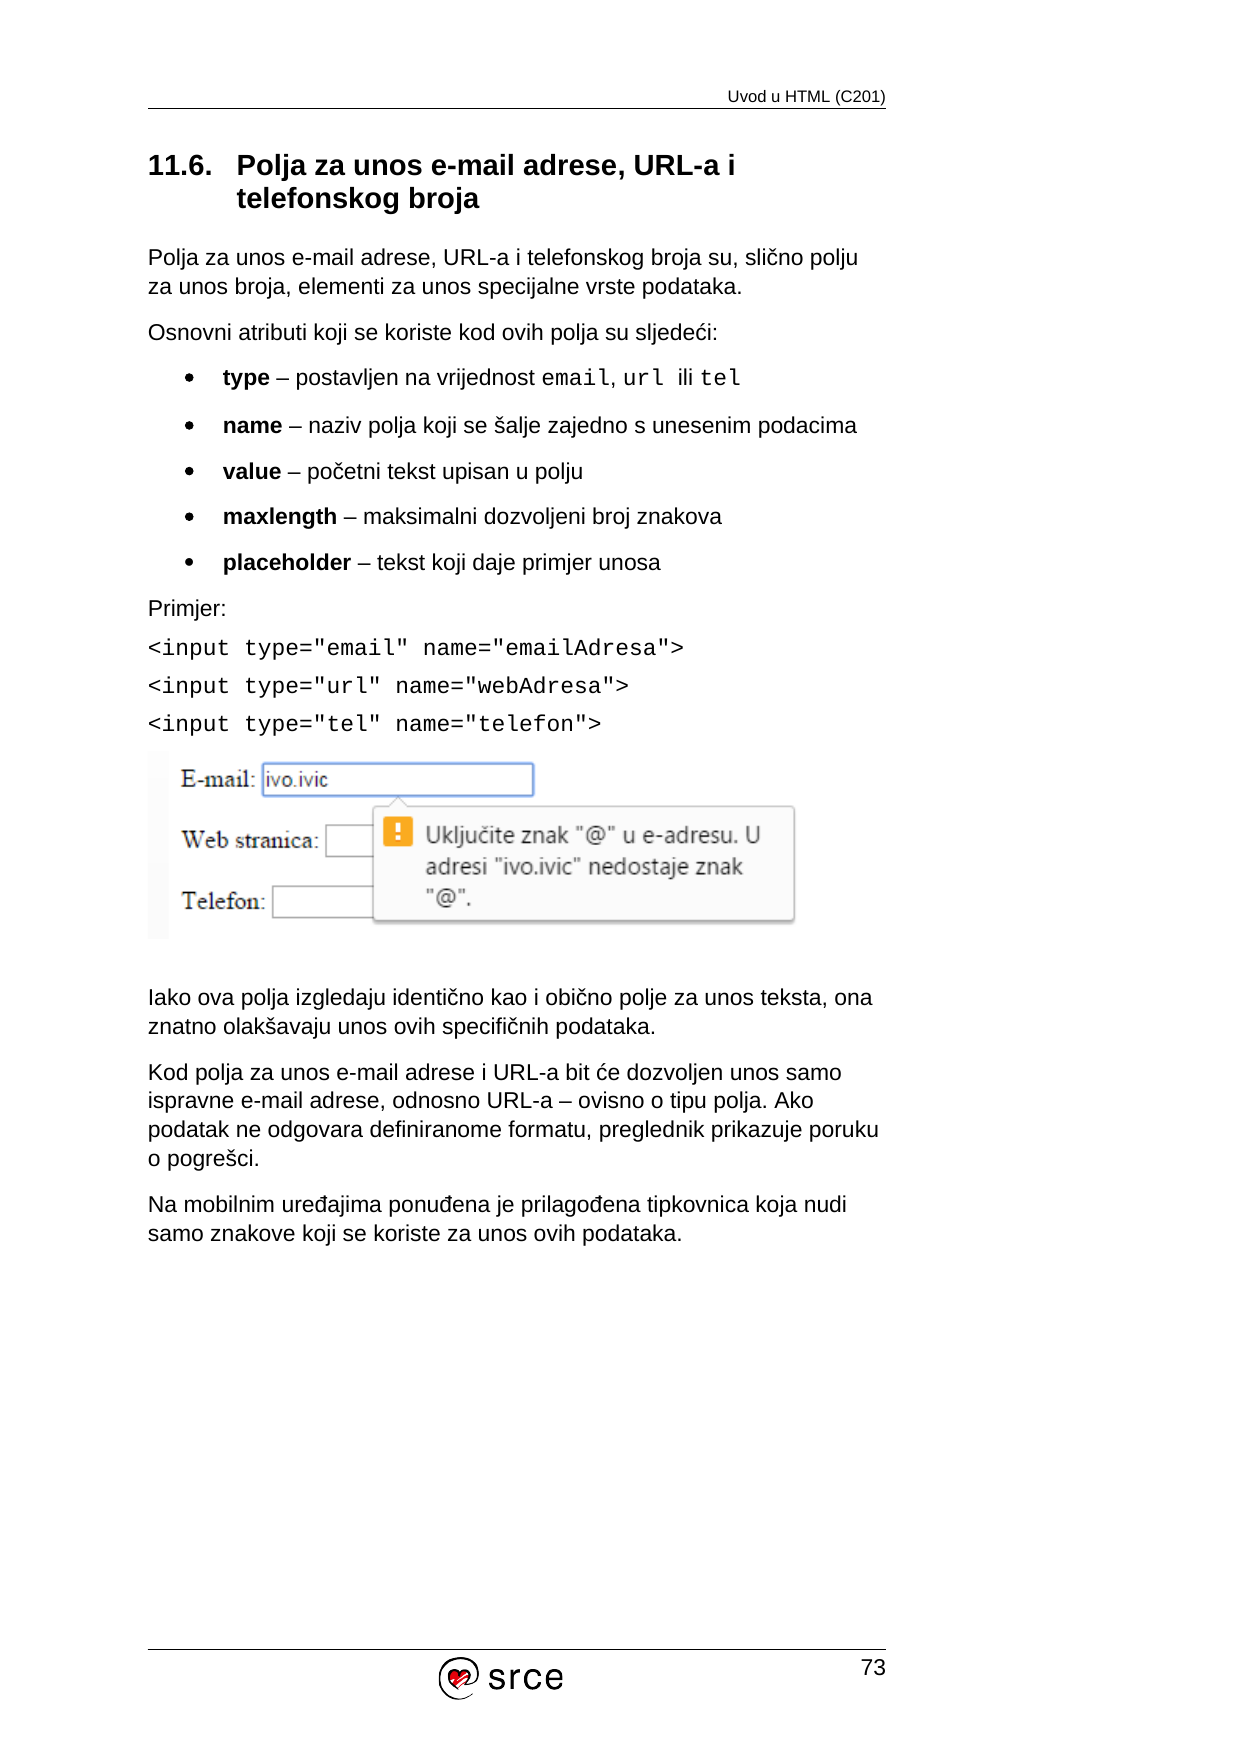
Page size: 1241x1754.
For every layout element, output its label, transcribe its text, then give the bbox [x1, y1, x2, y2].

text <input type="url" name="webAdresa"> [148, 674, 886, 700]
picture [147, 751, 811, 939]
text Na mobilnim uređajima ponuđena je prilagođena tipkovnica koja nudi samo znakove koji se koriste za unos ovih podataka. [148, 1191, 886, 1246]
text Osnovni atributi koji se koriste kod ovih polja su sljedeći: [148, 318, 886, 345]
text Kod polja za unos e-mail adrese i URL-a bit će dozvoljen unos samo ispravne e-mail adrese, odnosno URL-a – ovisno o tipu polja. Ako podatak ne odgovara definiranome formatu, preglednik prikazuje poruku o pogrešci. [148, 1058, 886, 1172]
text <input type="tel" name="telefon"> [148, 713, 886, 739]
list placeholder – tekst koji daje primjer unosa [185, 549, 886, 575]
picture [438, 1657, 563, 1700]
text <input type="email" name="emailAdresa"> [148, 636, 886, 662]
list type – postavljen na vrijednost email, url ili tel [185, 364, 886, 392]
list maxlength – maksimalni dozvoljeni broj znakova [185, 503, 886, 529]
subtitle Polja za unos e-mail adrese, URL-a i telefonskog broja [148, 148, 886, 215]
list name – naziv polja koji se šalje zajedno s unesenim podacima [185, 412, 886, 438]
text Primjer: [148, 594, 886, 621]
text Iako ova polja izgledaju identično kao i obično polje za unos teksta, ona znatno olakšavaju unos ovih specifičnih podataka. [148, 955, 886, 1039]
text Polja za unos e-mail adrese, URL-a i telefonskog broja su, slično polju za unos broja, elementi za unos specijalne vrste podataka. [148, 244, 886, 299]
list value – početni tekst upisan u polju [185, 458, 886, 484]
